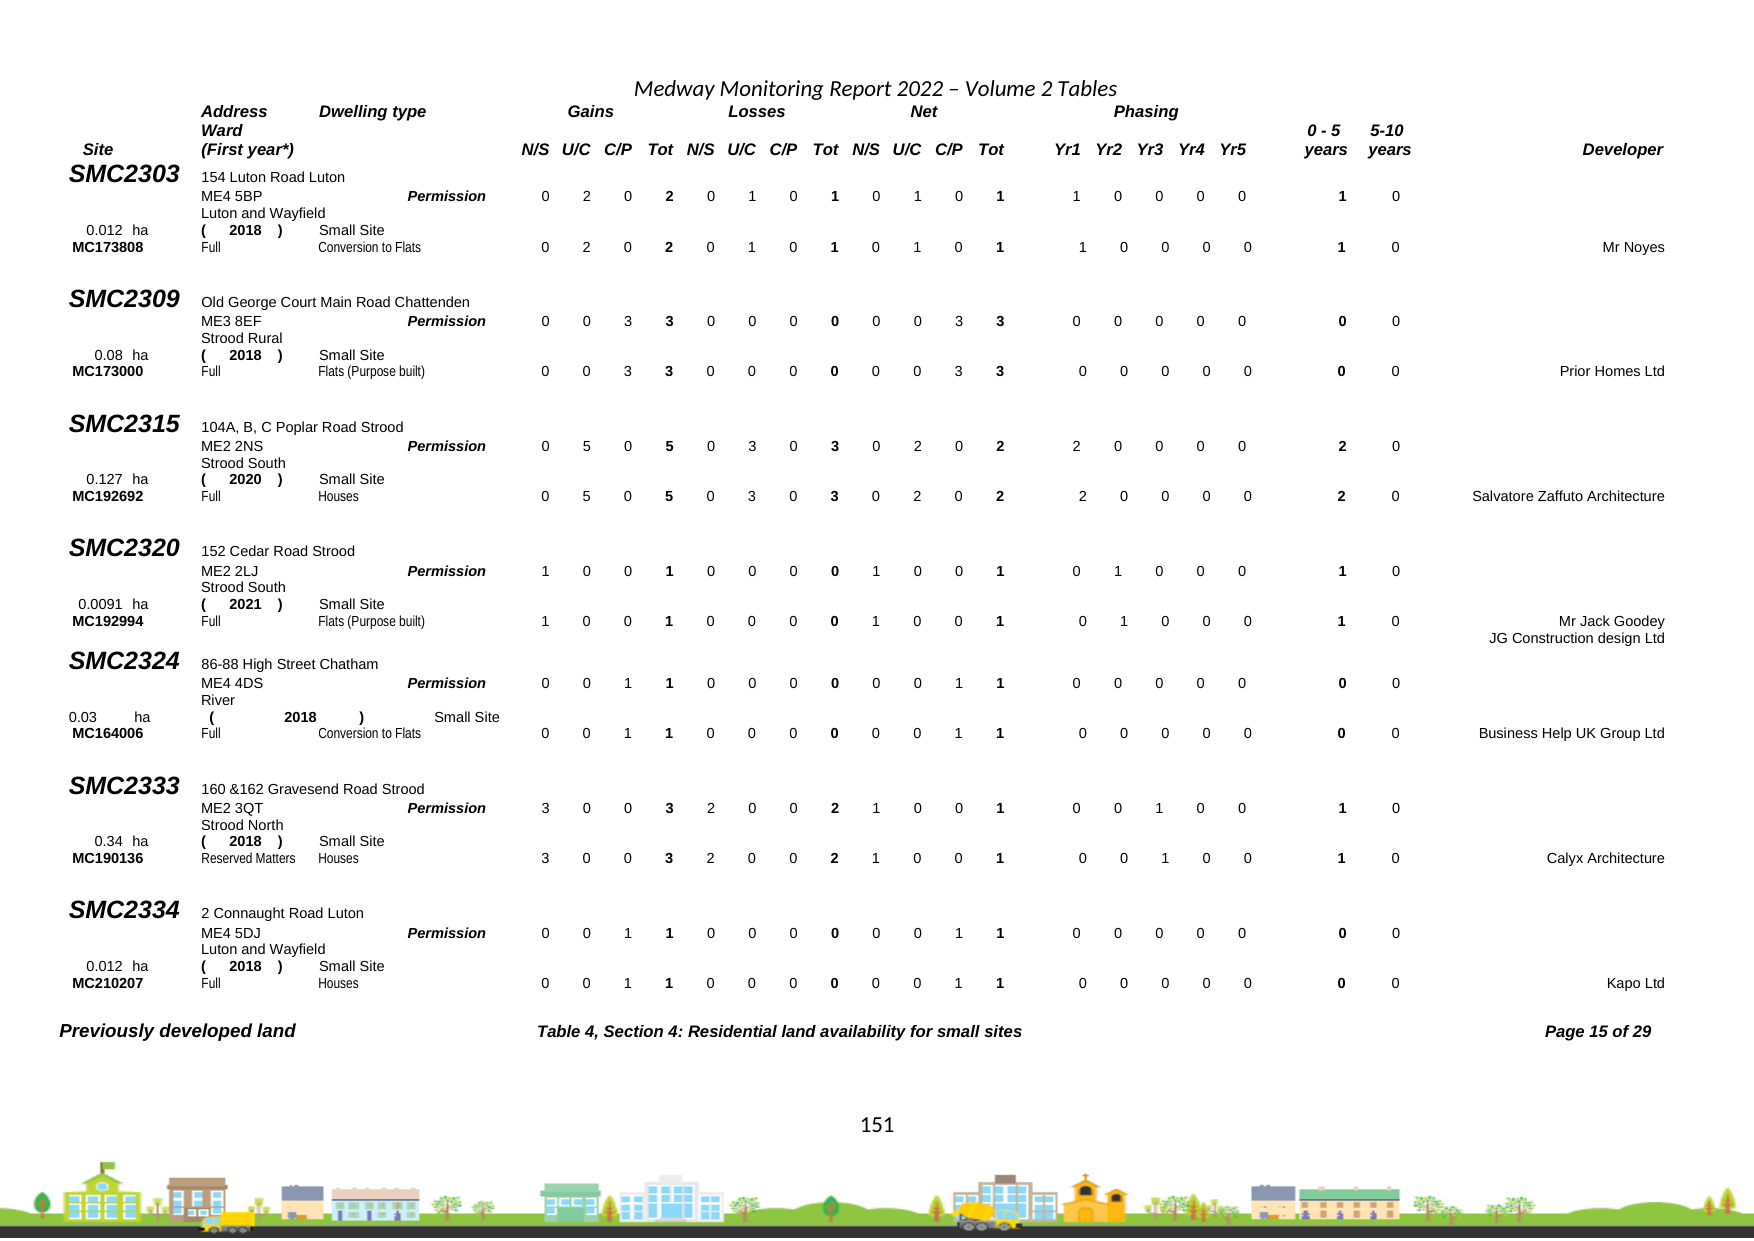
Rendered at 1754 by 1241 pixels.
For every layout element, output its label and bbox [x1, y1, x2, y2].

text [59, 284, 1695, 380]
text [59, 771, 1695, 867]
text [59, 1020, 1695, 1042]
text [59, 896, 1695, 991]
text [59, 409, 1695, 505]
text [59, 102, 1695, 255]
picture [0, 1158, 1754, 1238]
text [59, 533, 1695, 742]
